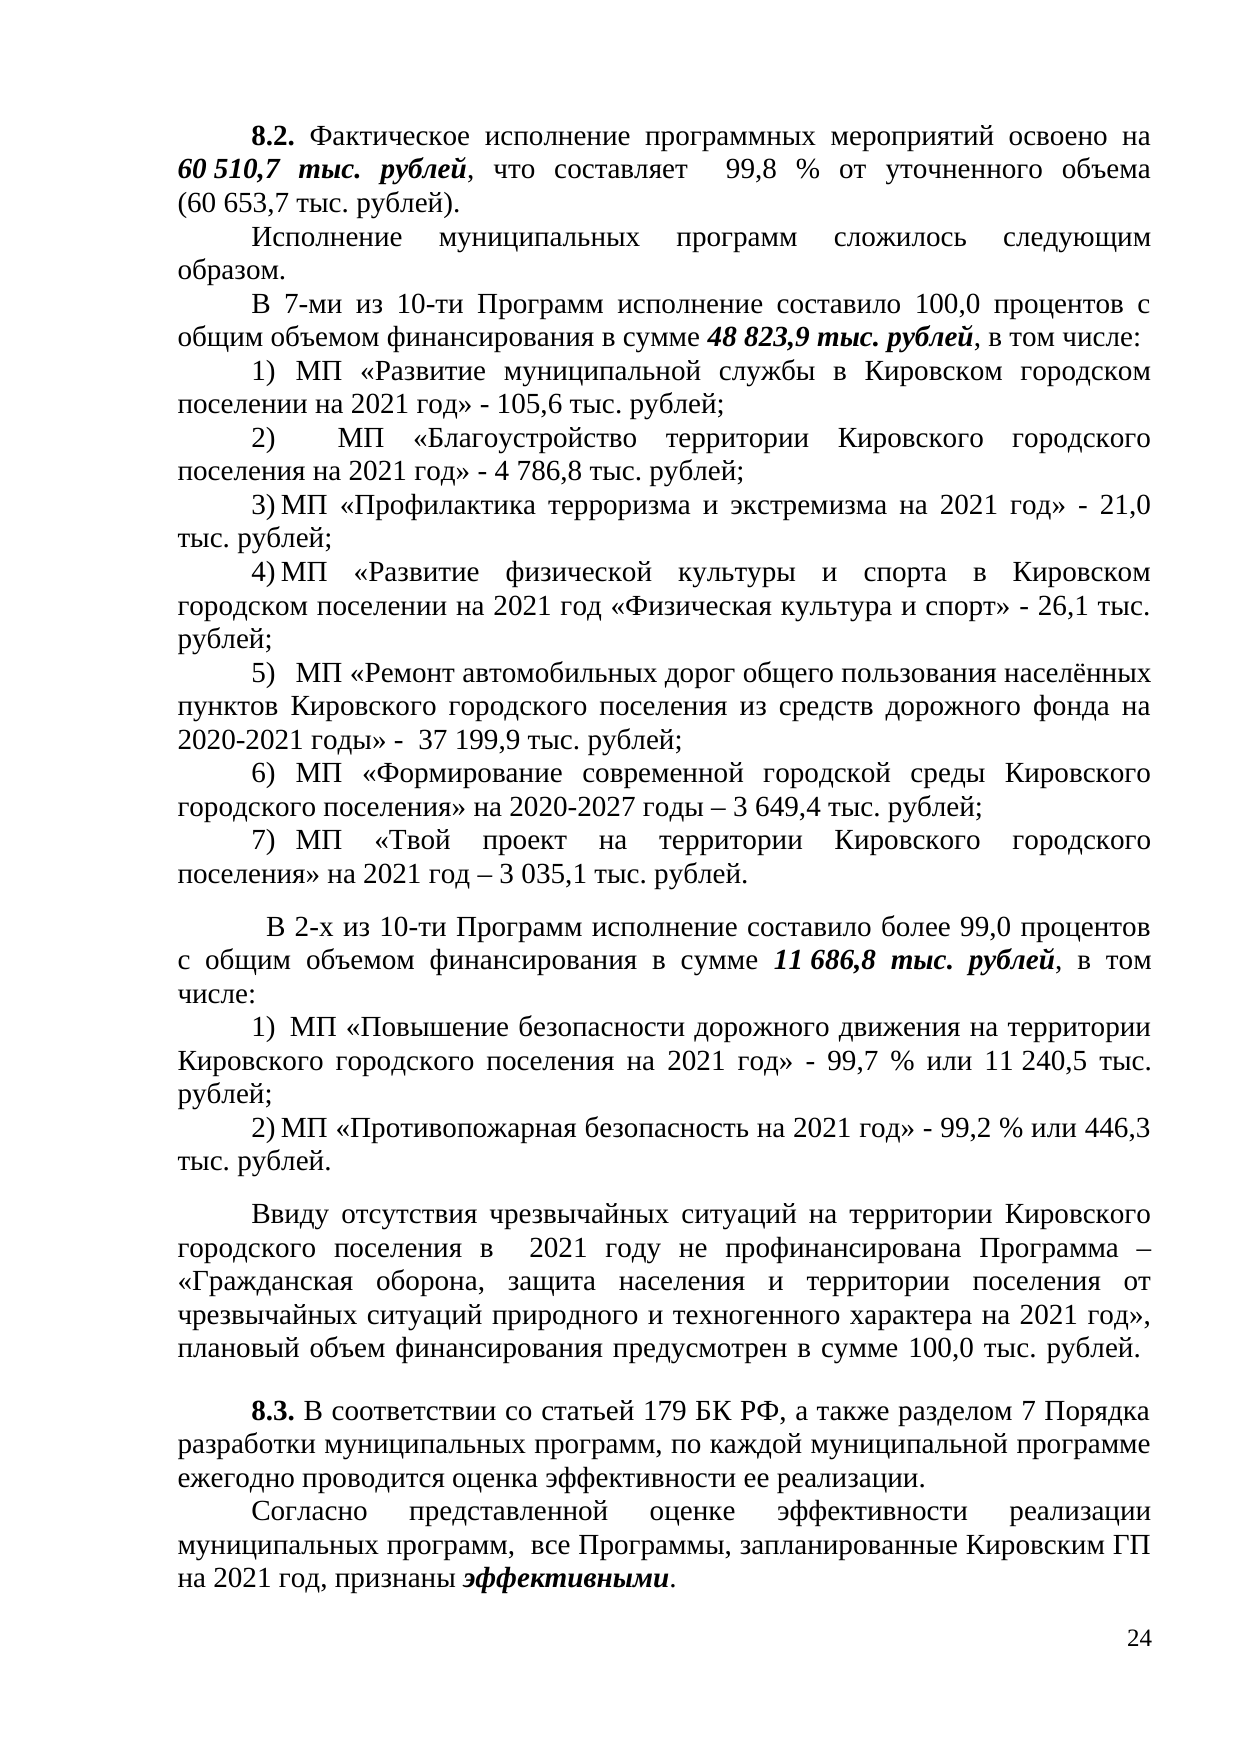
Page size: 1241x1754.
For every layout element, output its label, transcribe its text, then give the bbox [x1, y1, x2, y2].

text Согласно представленной оценке эффективности реализации муниципальных программ, все Программы, запланированные Кировским ГП на 2021 год, признаны эффективными. [177, 1493, 1152, 1594]
text 8.3. В соответствии со статьей 179 БК РФ, а также разделом 7 Порядка разработки муниципальных программ, по каждой муниципальной программе ежегодно проводится оценка эффективности ее реализации. [177, 1393, 1152, 1493]
list МП «Профилактика терроризма и экстремизма на 2021 год» - 21,0 тыс. рублей; [177, 487, 1152, 554]
text В 7-ми из 10-ти Программ исполнение составило 100,0 процентов с общим объемом финансирования в сумме 48 823,9 тыс. рублей, в том числе: [177, 286, 1152, 353]
text 8.2. Фактическое исполнение программных мероприятий освоено на 60 510,7 тыс. рублей, что составляет 99,8 % от уточненного объема (60 653,7 тыс. рублей). [177, 118, 1152, 219]
list МП «Ремонт автомобильных дорог общего пользования населённых пунктов Кировского городского поселения из средств дорожного фонда на 2020-2021 годы» - 37 199,9 тыс. рублей; [177, 655, 1152, 755]
list МП «Развитие муниципальной службы в Кировском городском поселении на 2021 год» - 105,6 тыс. рублей; [177, 353, 1152, 420]
list МП «Формирование современной городской среды Кировского городского поселения» на 2020-2027 годы – 3 649,4 тыс. рублей; [177, 755, 1152, 822]
list МП «Повышение безопасности дорожного движения на территории Кировского городского поселения на 2021 год» - 99,7 % или 11 240,5 тыс. рублей; [177, 1009, 1152, 1110]
list МП «Благоустройство территории Кировского городского поселения на 2021 год» - 4 786,8 тыс. рублей; [177, 420, 1152, 487]
text В 2-х из 10-ти Программ исполнение составило более 99,0 процентов с общим объемом финансирования в сумме 11 686,8 тыс. рублей, в том числе: [177, 909, 1152, 1009]
list МП «Твой проект на территории Кировского городского поселения» на 2021 год – 3 035,1 тыс. рублей. [177, 822, 1152, 889]
list МП «Противопожарная безопасность на 2021 год» - 99,2 % или 446,3 тыс. рублей. [177, 1110, 1152, 1177]
text Исполнение муниципальных программ сложилось следующим образом. [177, 219, 1152, 286]
list МП «Развитие физической культуры и спорта в Кировском городском поселении на 2021 год «Физическая культура и спорт» - 26,1 тыс. рублей; [177, 554, 1152, 655]
text Ввиду отсутствия чрезвычайных ситуаций на территории Кировского городского поселения в 2021 году не профинансирована Программа – «Гражданская оборона, защита населения и территории поселения от чрезвычайных ситуаций природного и техногенного характера на 2021 год», плановый объем финансирования предусмотрен в сумме 100,0 тыс. рублей. [177, 1196, 1152, 1393]
